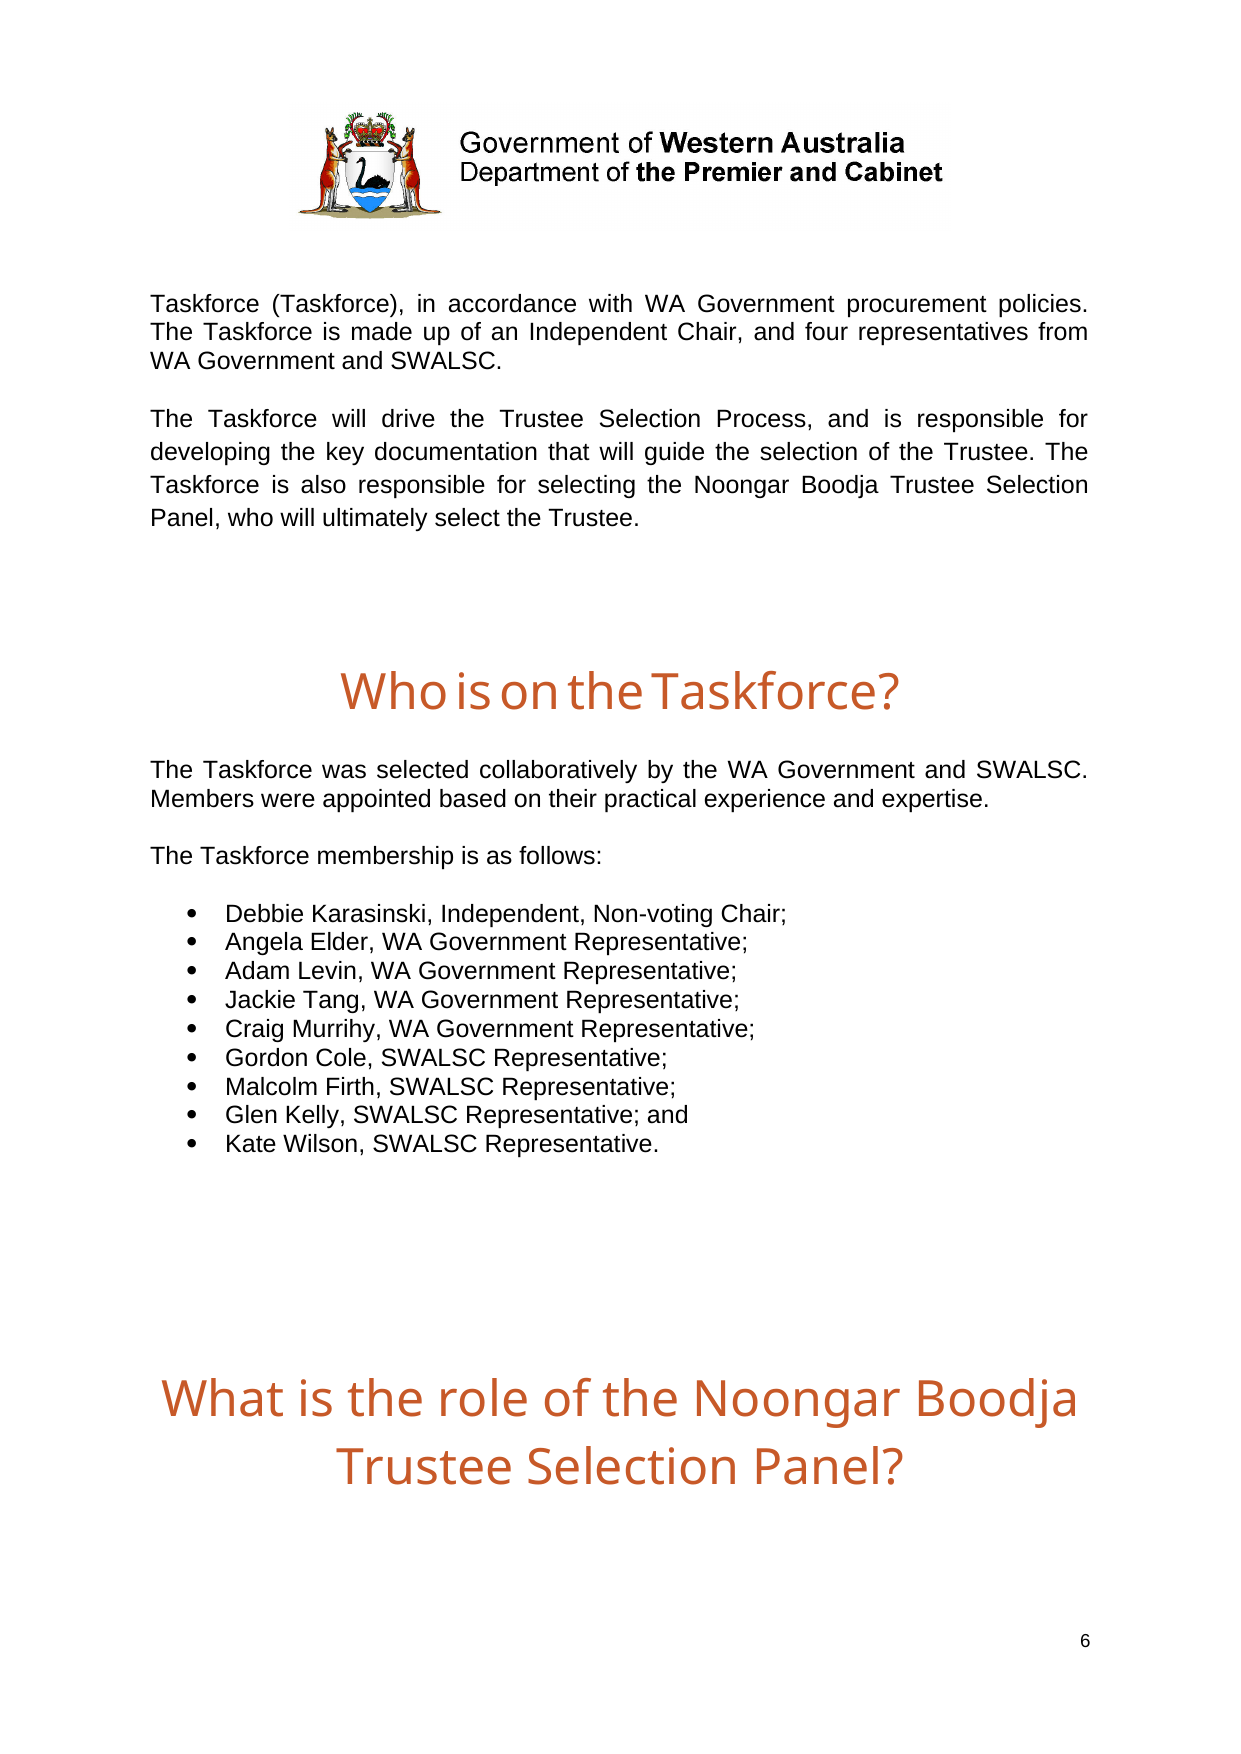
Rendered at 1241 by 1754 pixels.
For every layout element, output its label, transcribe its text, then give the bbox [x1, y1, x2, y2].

text What is the role of the Noongar Boodja Trustee Selection Panel? [150, 1363, 1090, 1499]
list Adam Levin, WA Government Representative; [187, 956, 1090, 985]
list Angela Elder, WA Government Representative; [187, 927, 1090, 956]
list Kate Wilson, SWALSC Representative. [187, 1129, 1090, 1158]
list Debbie Karasinski, Independent, Non-voting Chair; [187, 898, 1090, 927]
text The Taskforce membership is as follows: [150, 841, 1090, 870]
list Craig Murrihy, WA Government Representative; [187, 1014, 1090, 1043]
text The Taskforce was selected collaboratively by the WA Government and SWALSC. Members were appointed based on their practical experience and expertise. [150, 755, 1090, 812]
text Who is on the Taskforce? [150, 656, 1090, 724]
list Malcolm Firth, SWALSC Representative; [187, 1072, 1090, 1101]
picture [289, 102, 952, 231]
list Gordon Cole, SWALSC Representative; [187, 1043, 1090, 1072]
text The Taskforce will drive the Trustee Selection Process, and is responsible for developing the key documentation that will guide the selection of the Trustee. The Taskforce is also responsible for selecting the Noongar Boodja Trustee Selection Panel, who will ultimately select the Trustee. [150, 403, 1090, 531]
list Jackie Tang, WA Government Representative; [187, 985, 1090, 1014]
list Glen Kelly, SWALSC Representative; and [187, 1101, 1090, 1129]
